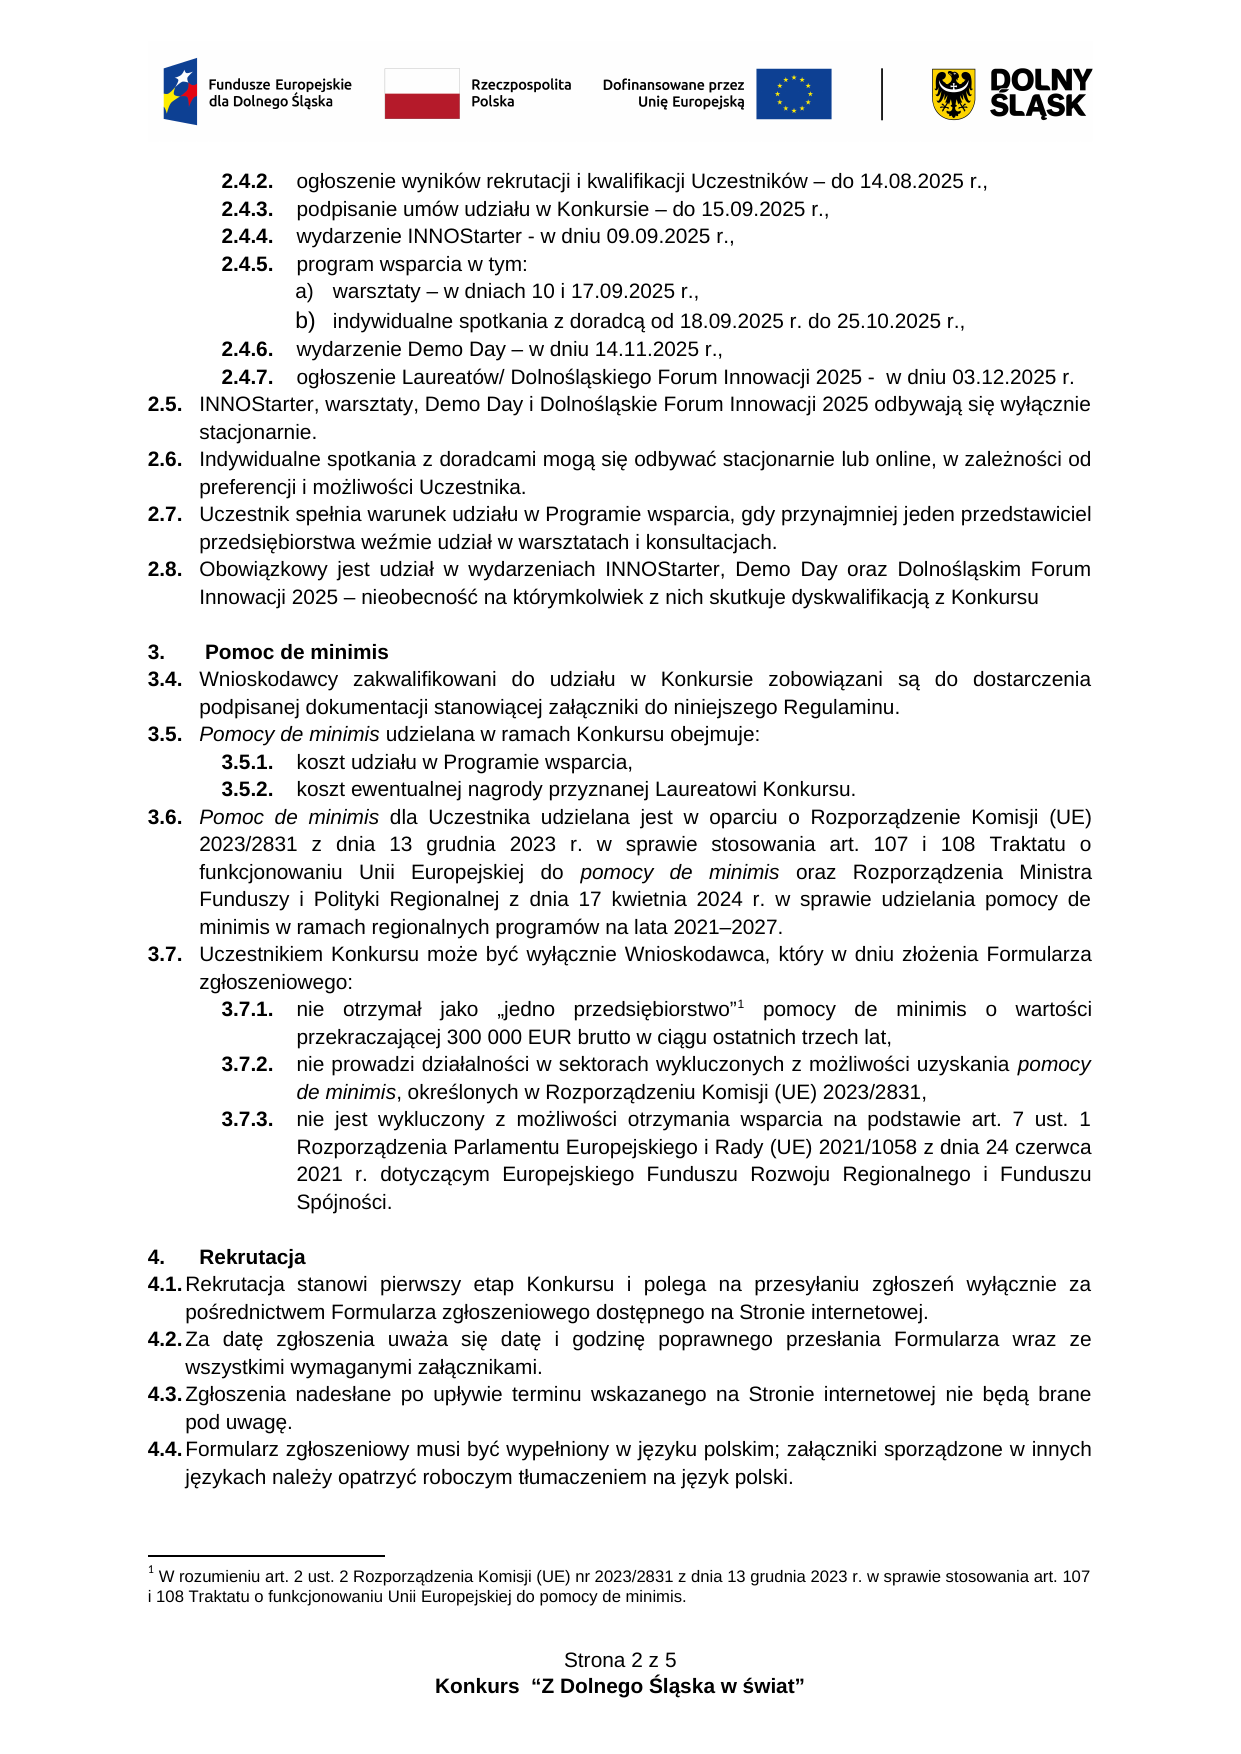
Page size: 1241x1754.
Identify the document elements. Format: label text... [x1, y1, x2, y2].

list Pomoc de minimis dla Uczestnika udzielana jest w oparciu o Rozporządzenie Komisji (UE) 2023/2831 z dnia 13 grudnia 2023 r. w sprawie stosowania art. 107 i 108 Traktatu o funkcjonowaniu Unii Europejskiej do pomocy de minimis oraz Rozporządzenia Ministra Funduszy i Polityki Regionalnej z dnia 17 kwietnia 2024 r. w sprawie udzielania pomocy de minimis w ramach regionalnych programów na lata 2021–2027. [148, 804, 1093, 938]
list wydarzenie Demo Day – w dniu 14.11.2025 r., [221, 337, 1093, 361]
list wydarzenie INNOStarter - w dniu 09.09.2025 r., [221, 224, 1093, 248]
list ogłoszenie Laureatów/ Dolnośląskiego Forum Innowacji 2025 - w dniu 03.12.2025 r. [221, 364, 1093, 388]
list indywidualne spotkania z doradcą od 18.09.2025 r. do 25.10.2025 r., [295, 307, 1093, 333]
list nie otrzymał jako „jedno przedsiębiorstwo” pomocy de minimis o wartości przekraczającej 300 000 EUR brutto w ciągu ostatnich trzech lat, [221, 997, 1093, 1048]
list nie jest wykluczony z możliwości otrzymania wsparcia na podstawie art. 7 ust. 1 Rozporządzenia Parlamentu Europejskiego i Rady (UE) 2021/1058 z dnia 24 czerwca 2021 r. dotyczącym Europejskiego Funduszu Rozwoju Regionalnego i Funduszu Spójności. [221, 1107, 1093, 1213]
list podpisanie umów udziału w Konkursie – do 15.09.2025 r., [221, 197, 1093, 221]
list program wsparcia w tym: [221, 252, 1093, 276]
list Formularz zgłoszeniowy musi być wypełniony w języku polskim; załączniki sporządzone w innych językach należy opatrzyć roboczym tłumaczeniem na język polski. [148, 1437, 1093, 1488]
list Za datę zgłoszenia uważa się datę i godzinę poprawnego przesłania Formularza wraz ze wszystkimi wymaganymi załącznikami. [148, 1327, 1093, 1378]
list Uczestnikiem Konkursu może być wyłącznie Wnioskodawca, który w dniu złożenia Formularza zgłoszeniowego: [148, 942, 1093, 993]
list nie prowadzi działalności w sektorach wykluczonych z możliwości uzyskania pomocy de minimis, określonych w Rozporządzeniu Komisji (UE) 2023/2831, [221, 1052, 1093, 1103]
list Indywidualne spotkania z doradcami mogą się odbywać stacjonarnie lub online, w zależności od preferencji i możliwości Uczestnika. [148, 447, 1093, 498]
list Rekrutacja [148, 1244, 1093, 1268]
list koszt udziału w Programie wsparcia, [221, 749, 1093, 773]
list Rekrutacja stanowi pierwszy etap Konkursu i polega na przesyłaniu zgłoszeń wyłącznie za pośrednictwem Formularza zgłoszeniowego dostępnego na Stronie internetowej. [148, 1272, 1093, 1323]
list Wnioskodawcy zakwalifikowani do udziału w Konkursie zobowiązani są do dostarczenia podpisanej dokumentacji stanowiącej załączniki do niniejszego Regulaminu. [148, 667, 1093, 718]
list Obowiązkowy jest udział w wydarzeniach INNOStarter, Demo Day oraz Dolnośląskim Forum Innowacji 2025 – nieobecność na którymkolwiek z nich skutkuje dyskwalifikacją z Konkursu [148, 557, 1093, 608]
list koszt ewentualnej nagrody przyznanej Laureatowi Konkursu. [221, 777, 1093, 801]
list Uczestnik spełnia warunek udziału w Programie wsparcia, gdy przynajmniej jeden przedstawiciel przedsiębiorstwa weźmie udział w warsztatach i konsultacjach. [148, 502, 1093, 553]
list Zgłoszenia nadesłane po upływie terminu wskazanego na Stronie internetowej nie będą brane pod uwagę. [148, 1382, 1093, 1433]
list Pomoc de minimis [148, 639, 1093, 663]
list ogłoszenie wyników rekrutacji i kwalifikacji Uczestników – do 14.08.2025 r., [221, 169, 1093, 193]
list INNOStarter, warsztaty, Demo Day i Dolnośląskie Forum Innowacji 2025 odbywają się wyłącznie stacjonarnie. [148, 392, 1093, 443]
list warsztaty – w dniach 10 i 17.09.2025 r., [295, 279, 1093, 303]
picture [147, 41, 1093, 142]
list Pomocy de minimis udzielana w ramach Konkursu obejmuje: [148, 722, 1093, 746]
